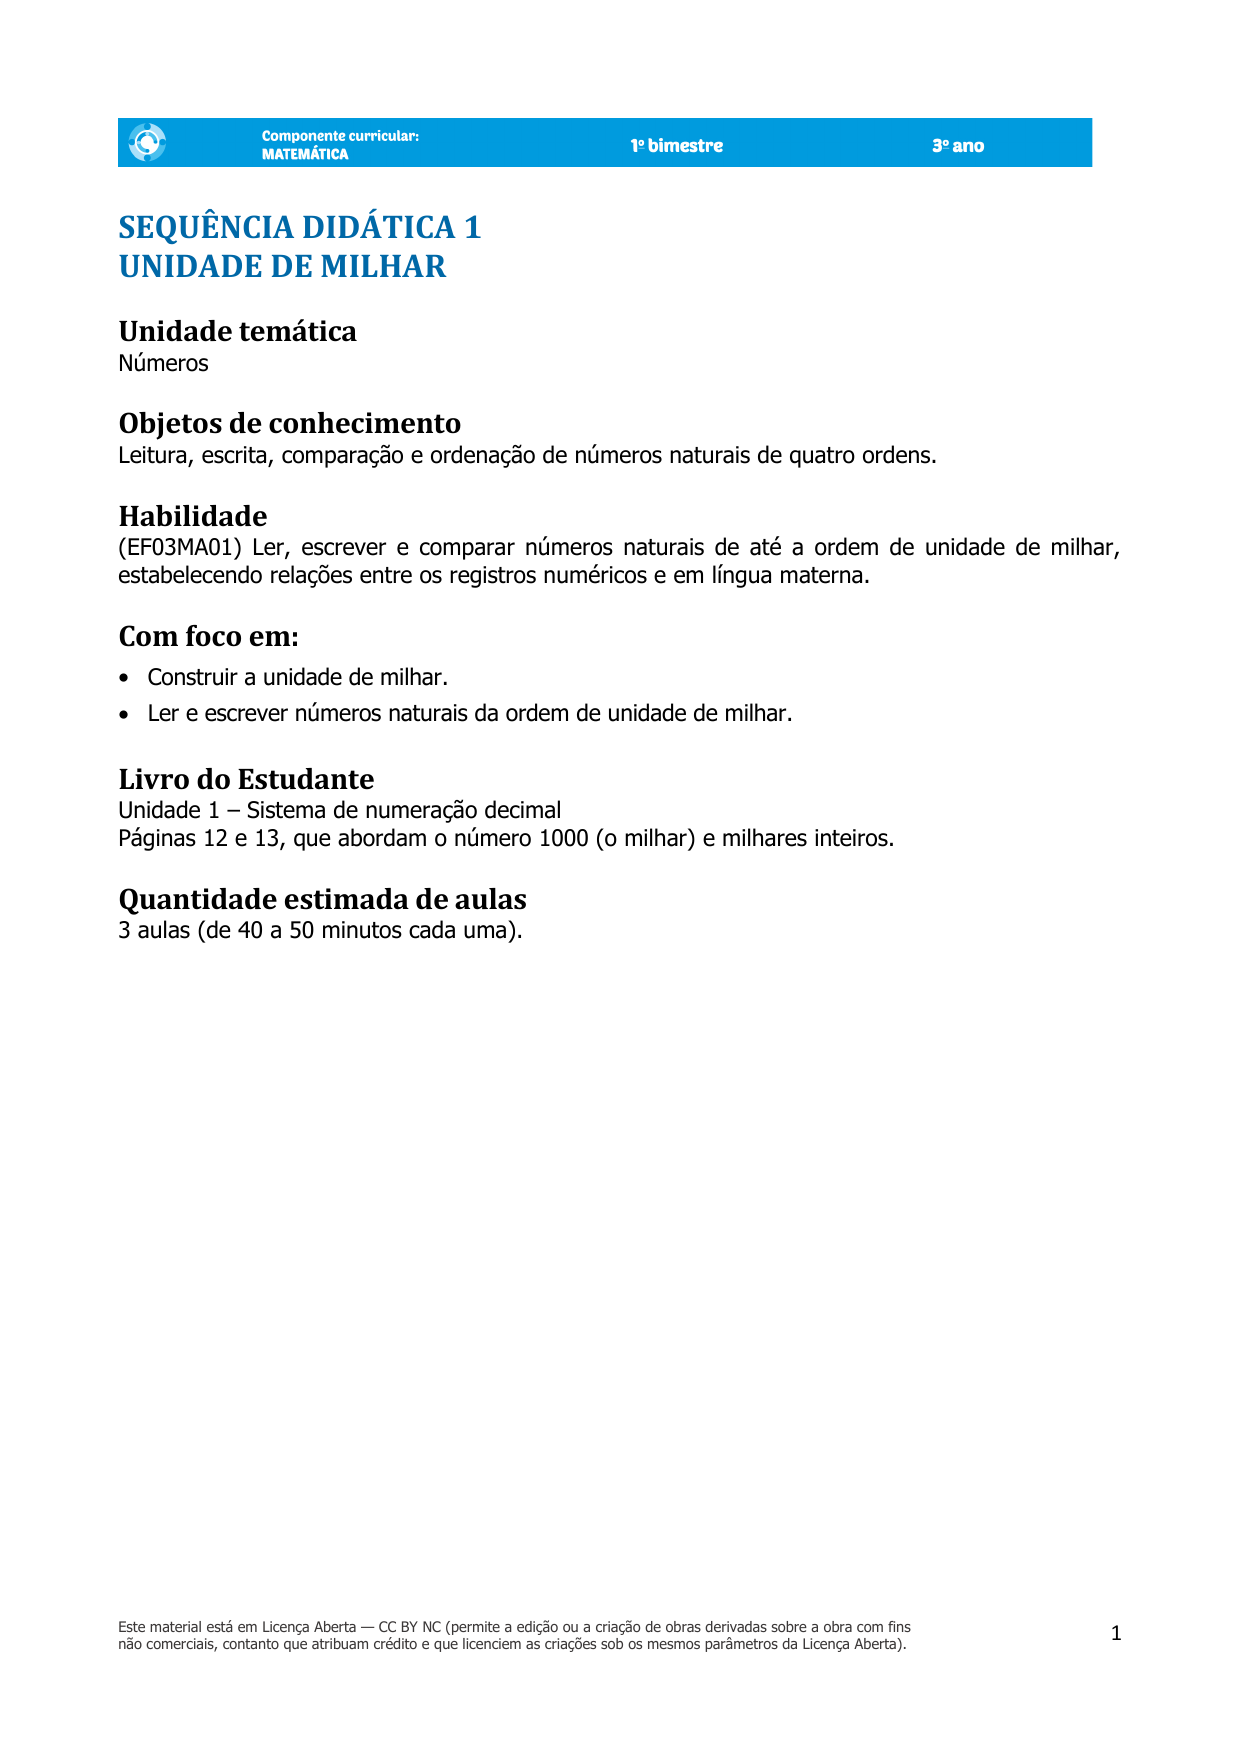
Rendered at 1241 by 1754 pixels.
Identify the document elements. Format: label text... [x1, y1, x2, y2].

text Objetos de conhecimento [118, 405, 1122, 440]
picture [383, 134, 395, 140]
picture [632, 140, 643, 151]
text Páginas 12 e 13, que abordam o número 1000 (o milhar) e milhares inteiros. [118, 824, 1122, 851]
picture [706, 142, 722, 152]
text Quantidade estimada de aulas [118, 881, 1122, 916]
text Livro do Estudante [118, 761, 1122, 796]
text Construir a unidade de milhar. [118, 662, 1122, 690]
picture [296, 133, 302, 140]
picture [320, 133, 327, 140]
picture [954, 142, 983, 152]
text Unidade 1 – Sistema de numeração decimal [118, 796, 1122, 824]
picture [263, 149, 273, 159]
text Habilidade [118, 497, 1122, 533]
picture [649, 139, 662, 152]
picture [263, 131, 269, 140]
picture [299, 146, 319, 159]
picture [361, 134, 373, 140]
picture [376, 134, 384, 140]
picture [313, 133, 319, 140]
text Números [118, 348, 1122, 376]
text Unidade temática [118, 313, 1122, 348]
picture [934, 139, 944, 152]
text Ler e escrever números naturais da ordem de unidade de milhar. [118, 699, 1122, 727]
picture [284, 149, 297, 159]
text 3 aulas (de 40 a 50 minutos cada uma). [118, 916, 1122, 944]
text SEQUÊNCIA DIDÁTICA 1 [118, 207, 1122, 246]
picture [320, 149, 325, 159]
picture [276, 149, 283, 159]
text Com foco em: [118, 617, 1122, 653]
text UNIDADE DE MILHAR [118, 246, 1122, 285]
text Leitura, escrita, comparação e ordenação de números naturais de quatro ordens. [118, 440, 1122, 468]
picture [130, 125, 164, 160]
text (EF03MA01) Ler, escrever e comparar números naturais de até a ordem de unidade de milhar, estabelecendo relações entre os registros numéricos e em língua materna. [118, 533, 1122, 588]
picture [332, 149, 348, 159]
picture [665, 140, 704, 152]
